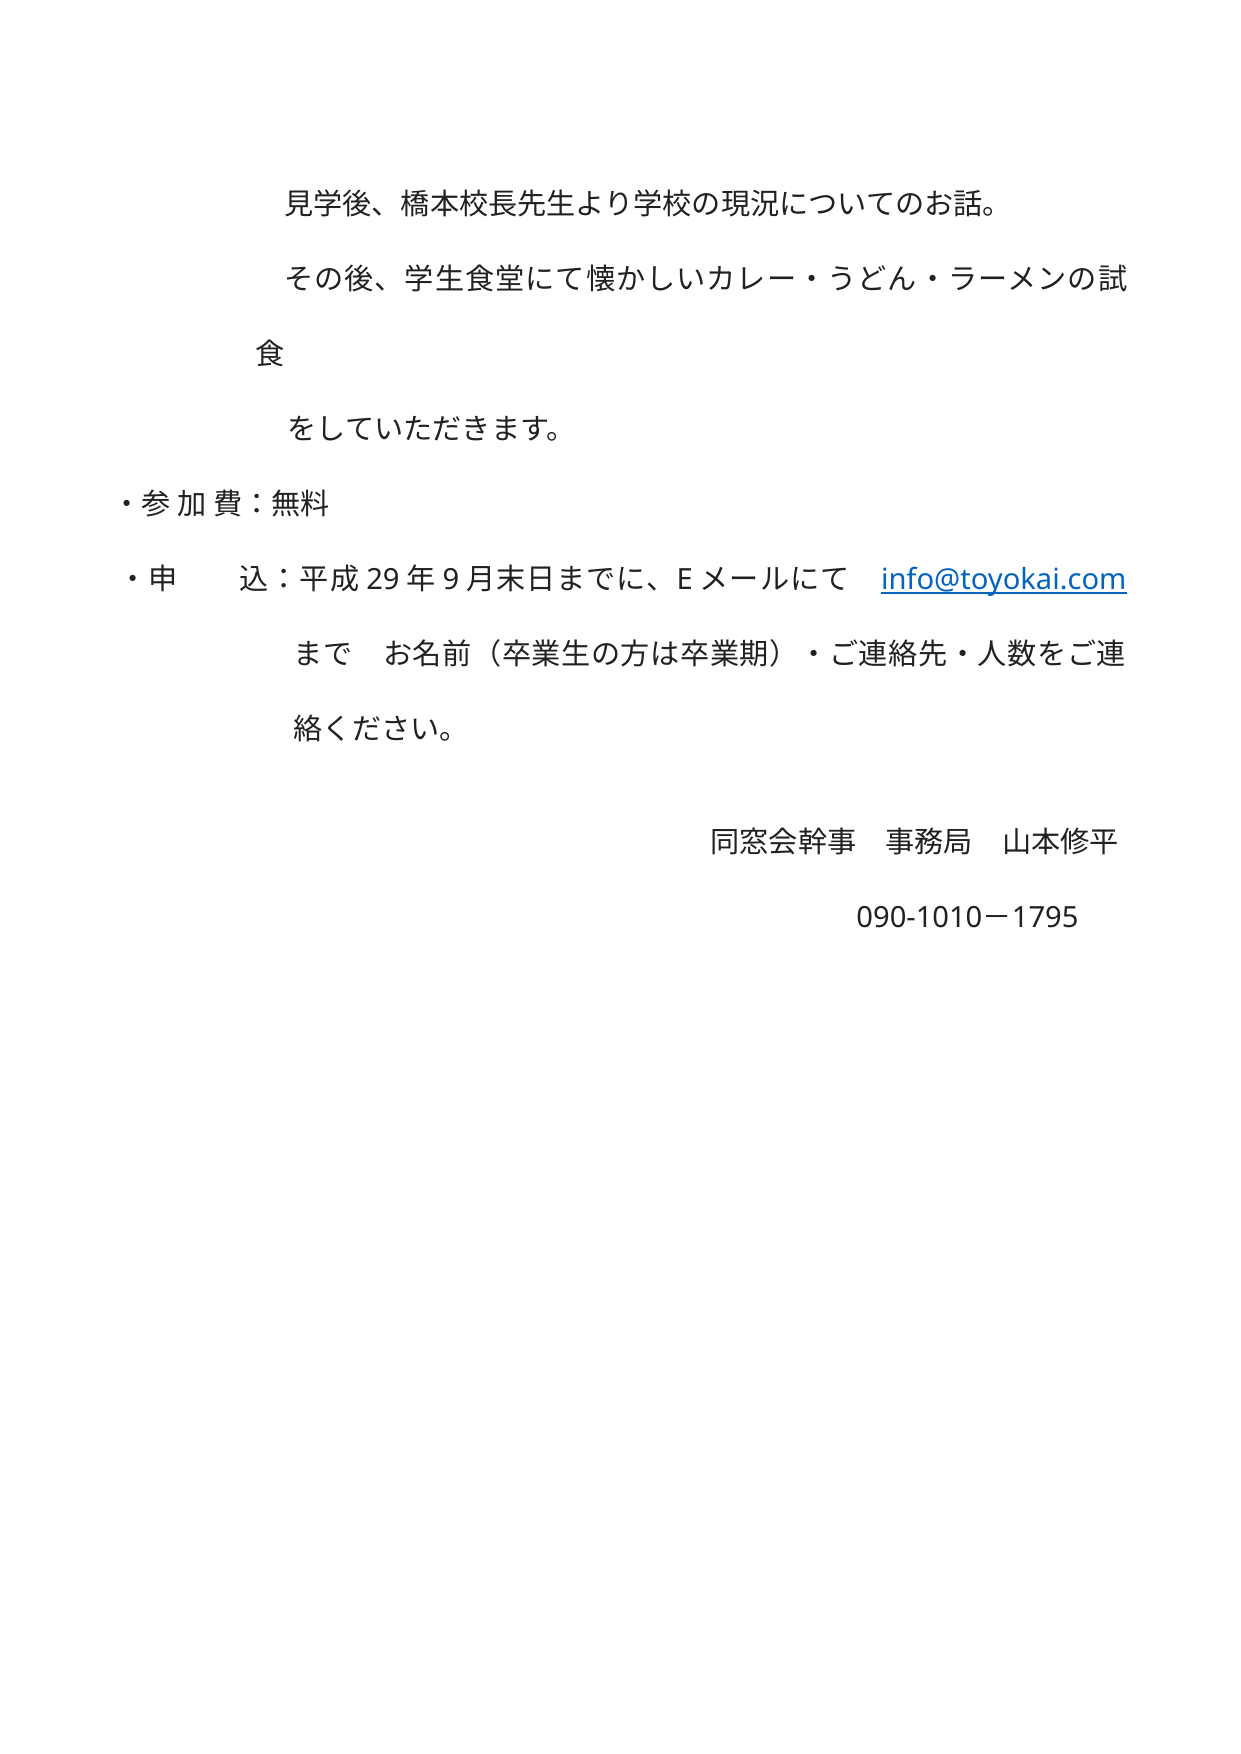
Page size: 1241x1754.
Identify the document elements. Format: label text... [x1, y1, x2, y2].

text をしていただきます。 [287, 389, 1128, 464]
text ・申 込：平成29年9月末日までに、Eメールにて info@toyokai.com まで お名前（卒業生の方は卒業期）・ご連絡先・人数をご連絡ください。 [118, 539, 1128, 764]
text 同窓会幹事 事務局 山本修平 [681, 802, 1128, 877]
text ・参 加 費：無料 [112, 464, 1128, 539]
text 見学後、橋本校長先生より学校の現況についてのお話。 [255, 164, 1128, 239]
text その後、学生食堂にて懐かしいカレー・うどん・ラーメンの試食 [255, 239, 1128, 389]
text 090-1010－1795 [681, 877, 1128, 952]
